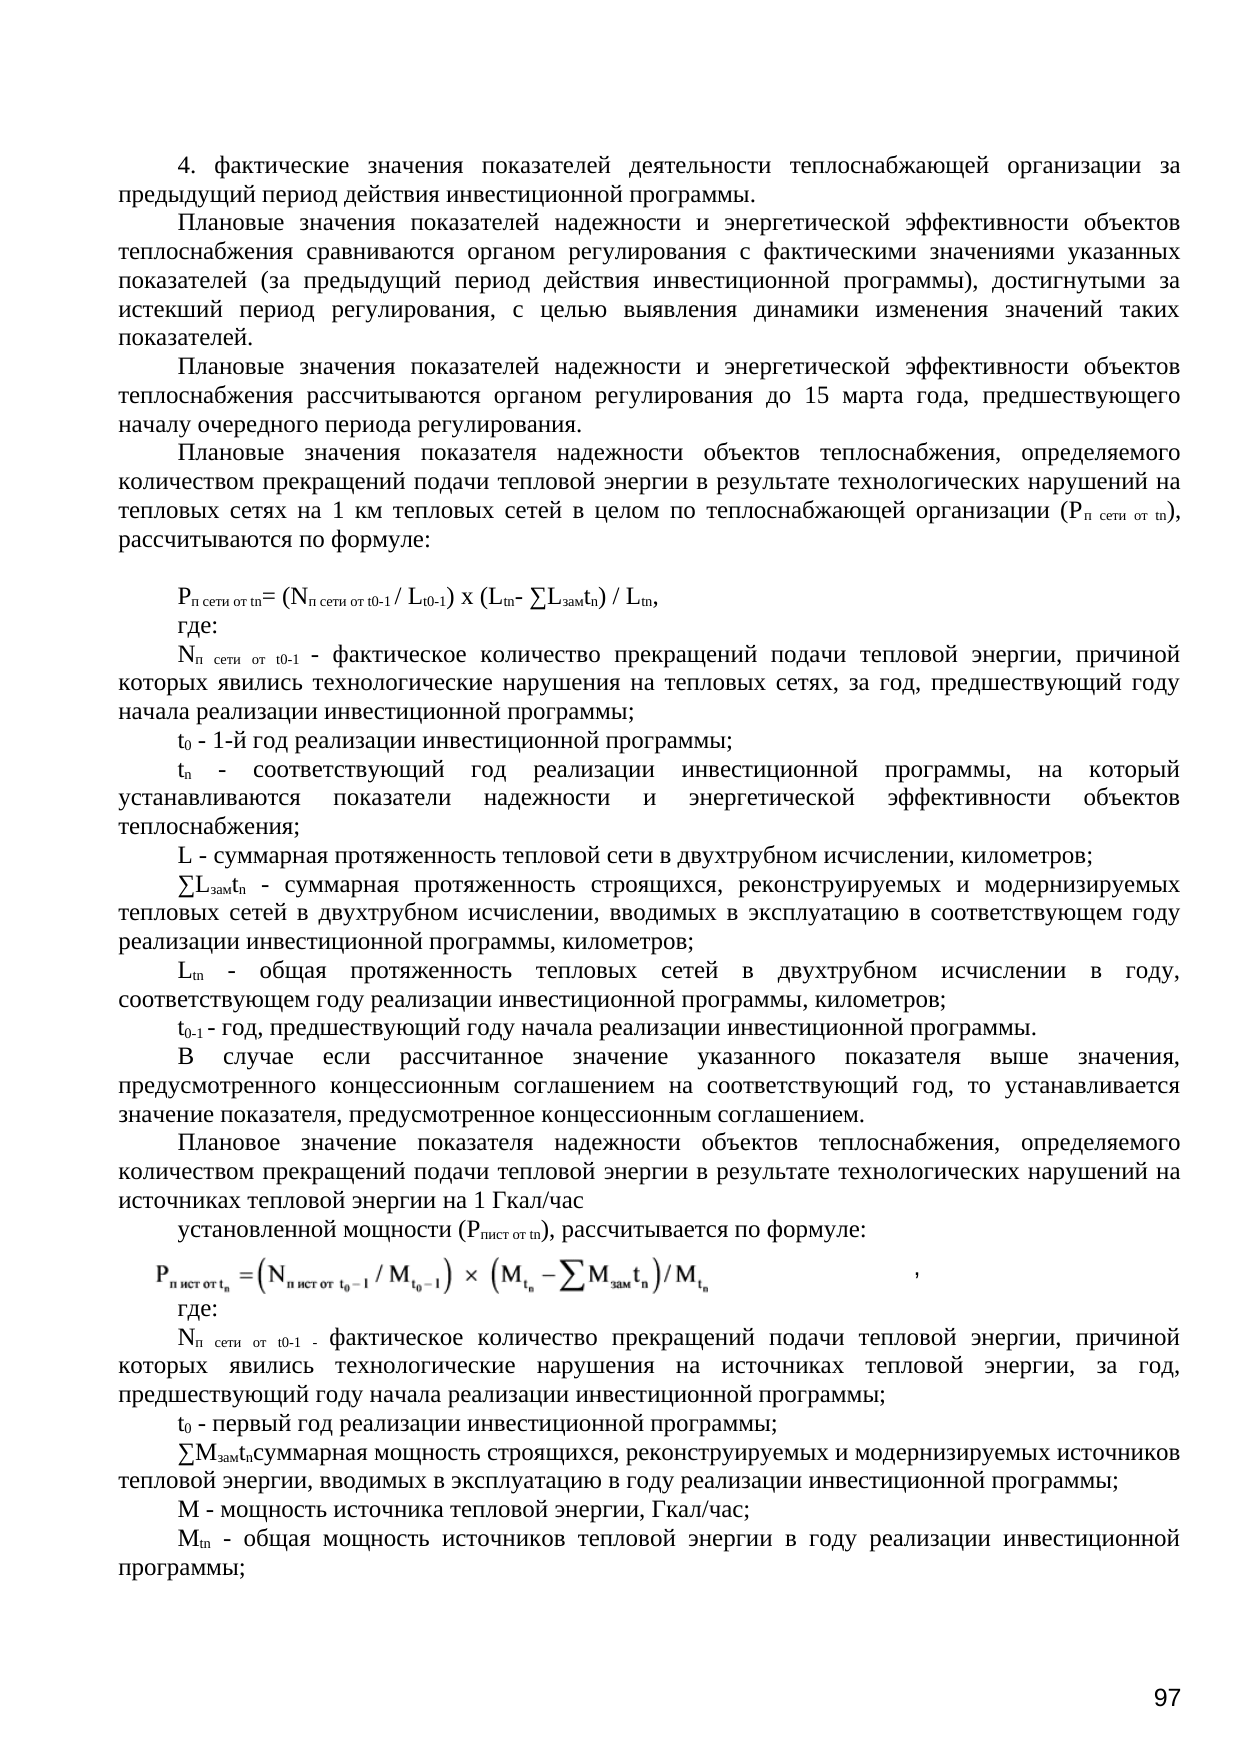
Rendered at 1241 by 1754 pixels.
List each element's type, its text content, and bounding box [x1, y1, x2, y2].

text В случае если рассчитанное значение указанного показателя выше значения, предусмотренного концессионным соглашением на соответствующий год, то устанавливается значение показателя, предусмотренное концессионным соглашением. [118, 1041, 1181, 1127]
text Плановые значения показателей надежности и энергетической эффективности объектов теплоснабжения рассчитываются органом регулирования до 15 марта года, предшествующего началу очередного периода регулирования. [118, 351, 1181, 437]
text установленной мощности (Рпист от tn), рассчитывается по формуле: [118, 1214, 1181, 1242]
text , [118, 1252, 920, 1281]
text t0 - первый год реализации инвестиционной программы; [118, 1408, 1181, 1437]
text Ltn - общая протяженность тепловых сетей в двухтрубном исчислении в году, соответствующем году реализации инвестиционной программы, километров; [118, 955, 1181, 1012]
text Рп сети от tn= (Nп сети от t0-1 / Lt0-1) x (Ltn- ∑Lзамtn) / Ltn, [118, 581, 1181, 610]
text где: [118, 1293, 1181, 1322]
text Плановые значения показателей надежности и энергетической эффективности объектов теплоснабжения сравниваются органом регулирования с фактическими значениями указанных показателей (за предыдущий период действия инвестиционной программы), достигнутыми за истекший период регулирования, с целью выявления динамики изменения значений таких показателей. [118, 207, 1181, 351]
text Nп сети от t0-1 - фактическое количество прекращений подачи тепловой энергии, причиной которых явились технологические нарушения на тепловых сетях, за год, предшествующий году начала реализации инвестиционной программы; [118, 639, 1181, 725]
picture [155, 1257, 708, 1294]
text t0-1 - год, предшествующий году начала реализации инвестиционной программы. [118, 1012, 1181, 1041]
text где: [118, 610, 1181, 639]
text Плановые значения показателя надежности объектов теплоснабжения, определяемого количеством прекращений подачи тепловой энергии в результате технологических нарушений на тепловых сетях на 1 км тепловых сетей в целом по теплоснабжающей организации (Рп сети от tn), рассчитываются по формуле: [118, 437, 1181, 552]
text Nп сети от t0-1 - фактическое количество прекращений подачи тепловой энергии, причиной которых явились технологические нарушения на источниках тепловой энергии, за год, предшествующий году начала реализации инвестиционной программы; [118, 1322, 1181, 1408]
text t0 - 1-й год реализации инвестиционной программы; [118, 725, 1181, 754]
text Mtn - общая мощность источников тепловой энергии в году реализации инвестиционной программы; [118, 1523, 1181, 1581]
text ∑Lзамtn - суммарная протяженность строящихся, реконструируемых и модернизируемых тепловых сетей в двухтрубном исчислении, вводимых в эксплуатацию в соответствующем году реализации инвестиционной программы, километров; [118, 869, 1181, 955]
text M - мощность источника тепловой энергии, Гкал/час; [118, 1494, 1181, 1523]
text ∑Mзамtnсуммарная мощность строящихся, реконструируемых и модернизируемых источников тепловой энергии, вводимых в эксплуатацию в году реализации инвестиционной программы; [118, 1437, 1181, 1494]
text tn - соответствующий год реализации инвестиционной программы, на который устанавливаются показатели надежности и энергетической эффективности объектов теплоснабжения; [118, 754, 1181, 840]
text 4. фактические значения показателей деятельности теплоснабжающей организации за предыдущий период действия инвестиционной программы. [118, 150, 1181, 207]
text L - суммарная протяженность тепловой сети в двухтрубном исчислении, километров; [118, 840, 1181, 869]
text Плановое значение показателя надежности объектов теплоснабжения, определяемого количеством прекращений подачи тепловой энергии в результате технологических нарушений на источниках тепловой энергии на 1 Гкал/час [118, 1127, 1181, 1214]
